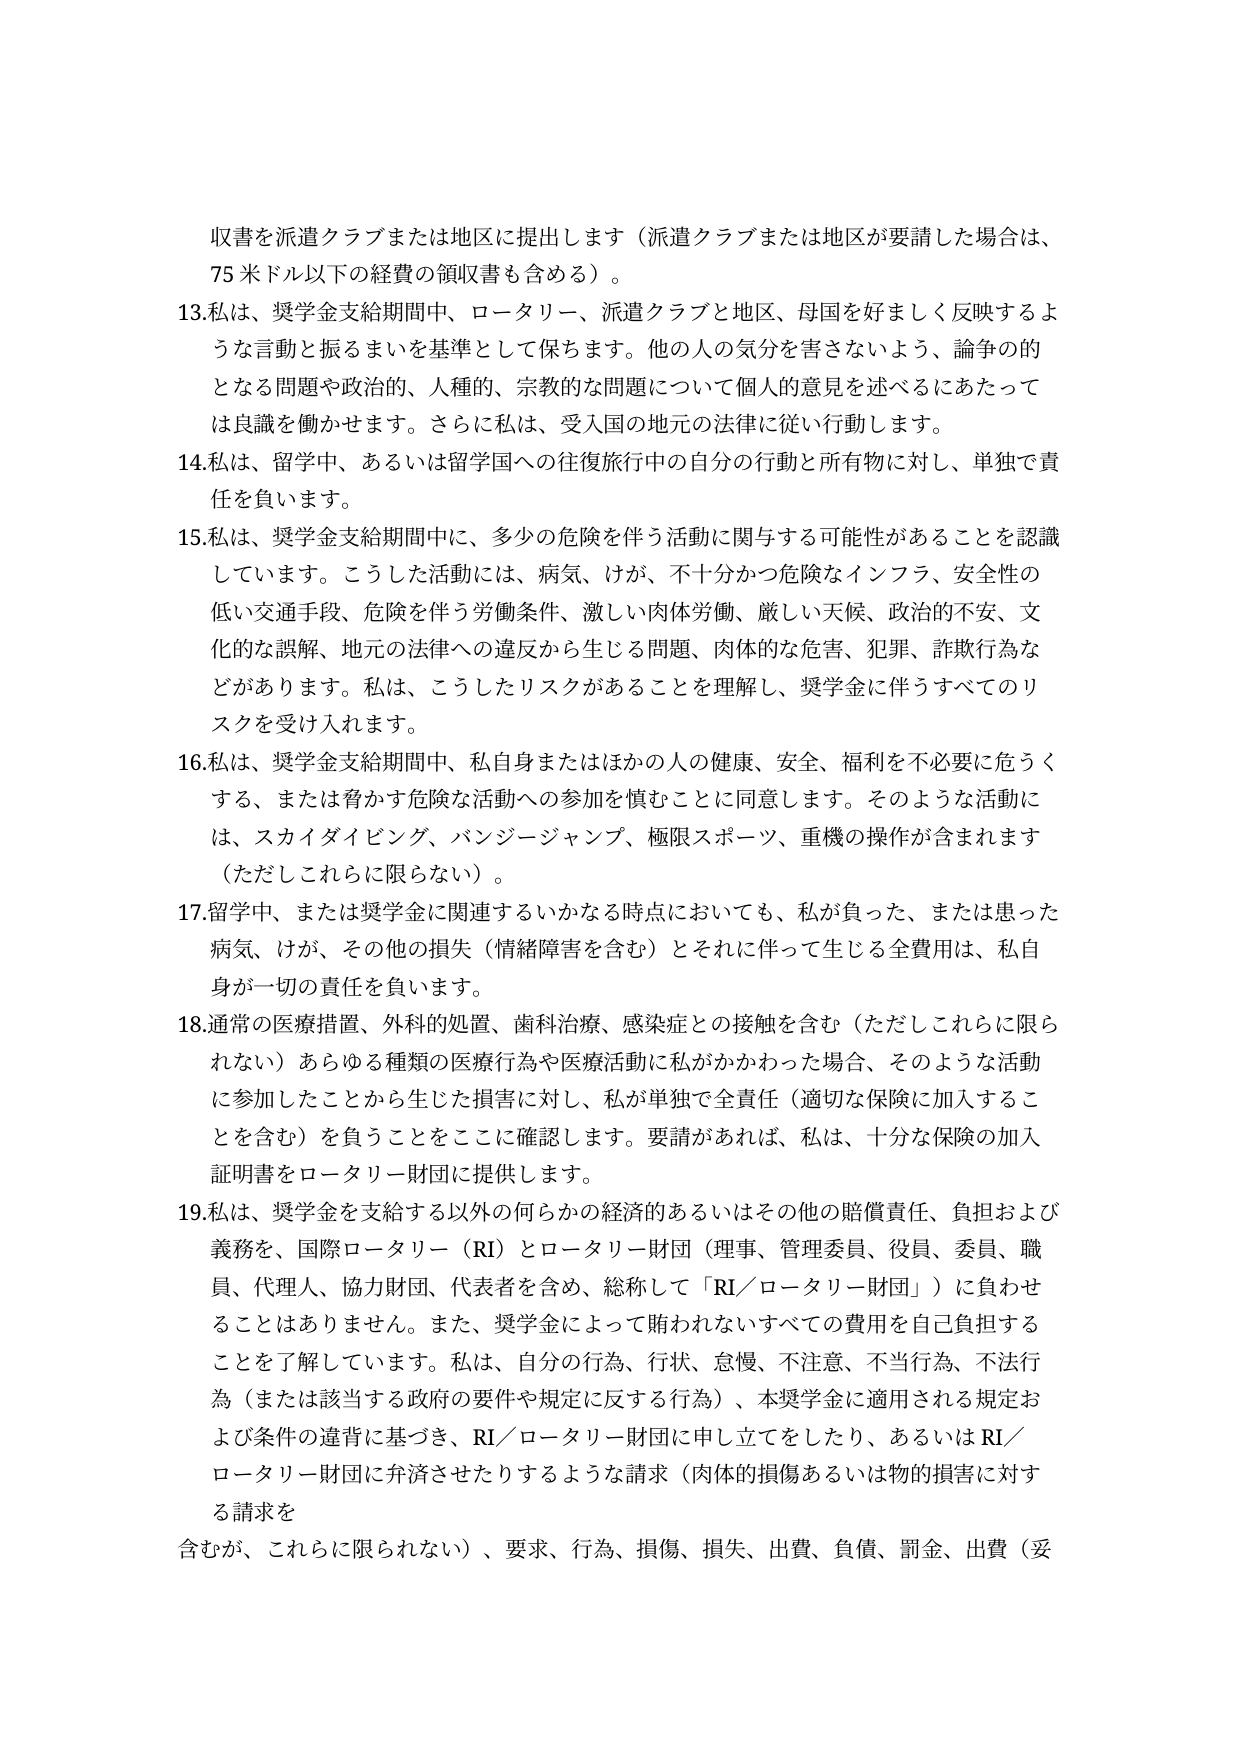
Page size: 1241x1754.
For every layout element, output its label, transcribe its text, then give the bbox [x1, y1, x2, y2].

text 13.私は、奨学金支給期間中、ロータリー、派遣クラブと地区、母国を好ましく反映するような言動と振るまいを基準として保ちます。他の人の気分を害さないよう、論争の的となる問題や政治的、人種的、宗教的な問題について個人的意見を述べるにあたっては良識を働かせます。さらに私は、受入国の地元の法律に従い行動します。 [177, 292, 1063, 442]
text 17.留学中、または奨学金に関連するいかなる時点においても、私が負った、または患った病気、けが、その他の損失（情緒障害を含む）とそれに伴って生じる全費用は、私自身が一切の責任を負います。 [177, 892, 1063, 1004]
text 19.私は、奨学金を支給する以外の何らかの経済的あるいはその他の賠償責任、負担および義務を、国際ロータリー（RI）とロータリー財団（理事、管理委員、役員、委員、職員、代理人、協力財団、代表者を含め、総称して「RI／ロータリー財団」）に負わせることはありません。また、奨学金によって賄われないすべての費用を自己負担することを了解しています。私は、自分の行為、行状、怠慢、不注意、不当行為、不法行為（または該当する政府の要件や規定に反する行為）、本奨学金に適用される規定および条件の違背に基づき、RI／ロータリー財団に申し立てをしたり、あるいはRI／ロータリー財団に弁済させたりするような請求（肉体的損傷あるいは物的損害に対する請求を [177, 1192, 1063, 1529]
text 18.通常の医療措置、外科的処置、歯科治療、感染症との接触を含む（ただしこれらに限られない）あらゆる種類の医療行為や医療活動に私がかかわった場合、そのような活動に参加したことから生じた損害に対し、私が単独で全責任（適切な保険に加入することを含む）を負うことをここに確認します。要請があれば、私は、十分な保険の加入証明書をロータリー財団に提供します。 [177, 1004, 1063, 1192]
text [177, 217, 1063, 292]
text 16.私は、奨学金支給期間中、私自身またはほかの人の健康、安全、福利を不必要に危うくする、または脅かす危険な活動への参加を慎むことに同意します。そのような活動には、スカイダイビング、バンジージャンプ、極限スポーツ、重機の操作が含まれます（ただしこれらに限らない）。 [177, 742, 1063, 892]
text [177, 1529, 1063, 1567]
text 14.私は、留学中、あるいは留学国への往復旅行中の自分の行動と所有物に対し、単独で責任を負います。 [177, 442, 1063, 517]
text 15.私は、奨学金支給期間中に、多少の危険を伴う活動に関与する可能性があることを認識しています。こうした活動には、病気、けが、不十分かつ危険なインフラ、安全性の低い交通手段、危険を伴う労働条件、激しい肉体労働、厳しい天候、政治的不安、文化的な誤解、地元の法律への違反から生じる問題、肉体的な危害、犯罪、詐欺行為などがあります。私は、こうしたリスクがあることを理解し、奨学金に伴うすべてのリスクを受け入れます。 [177, 517, 1063, 742]
